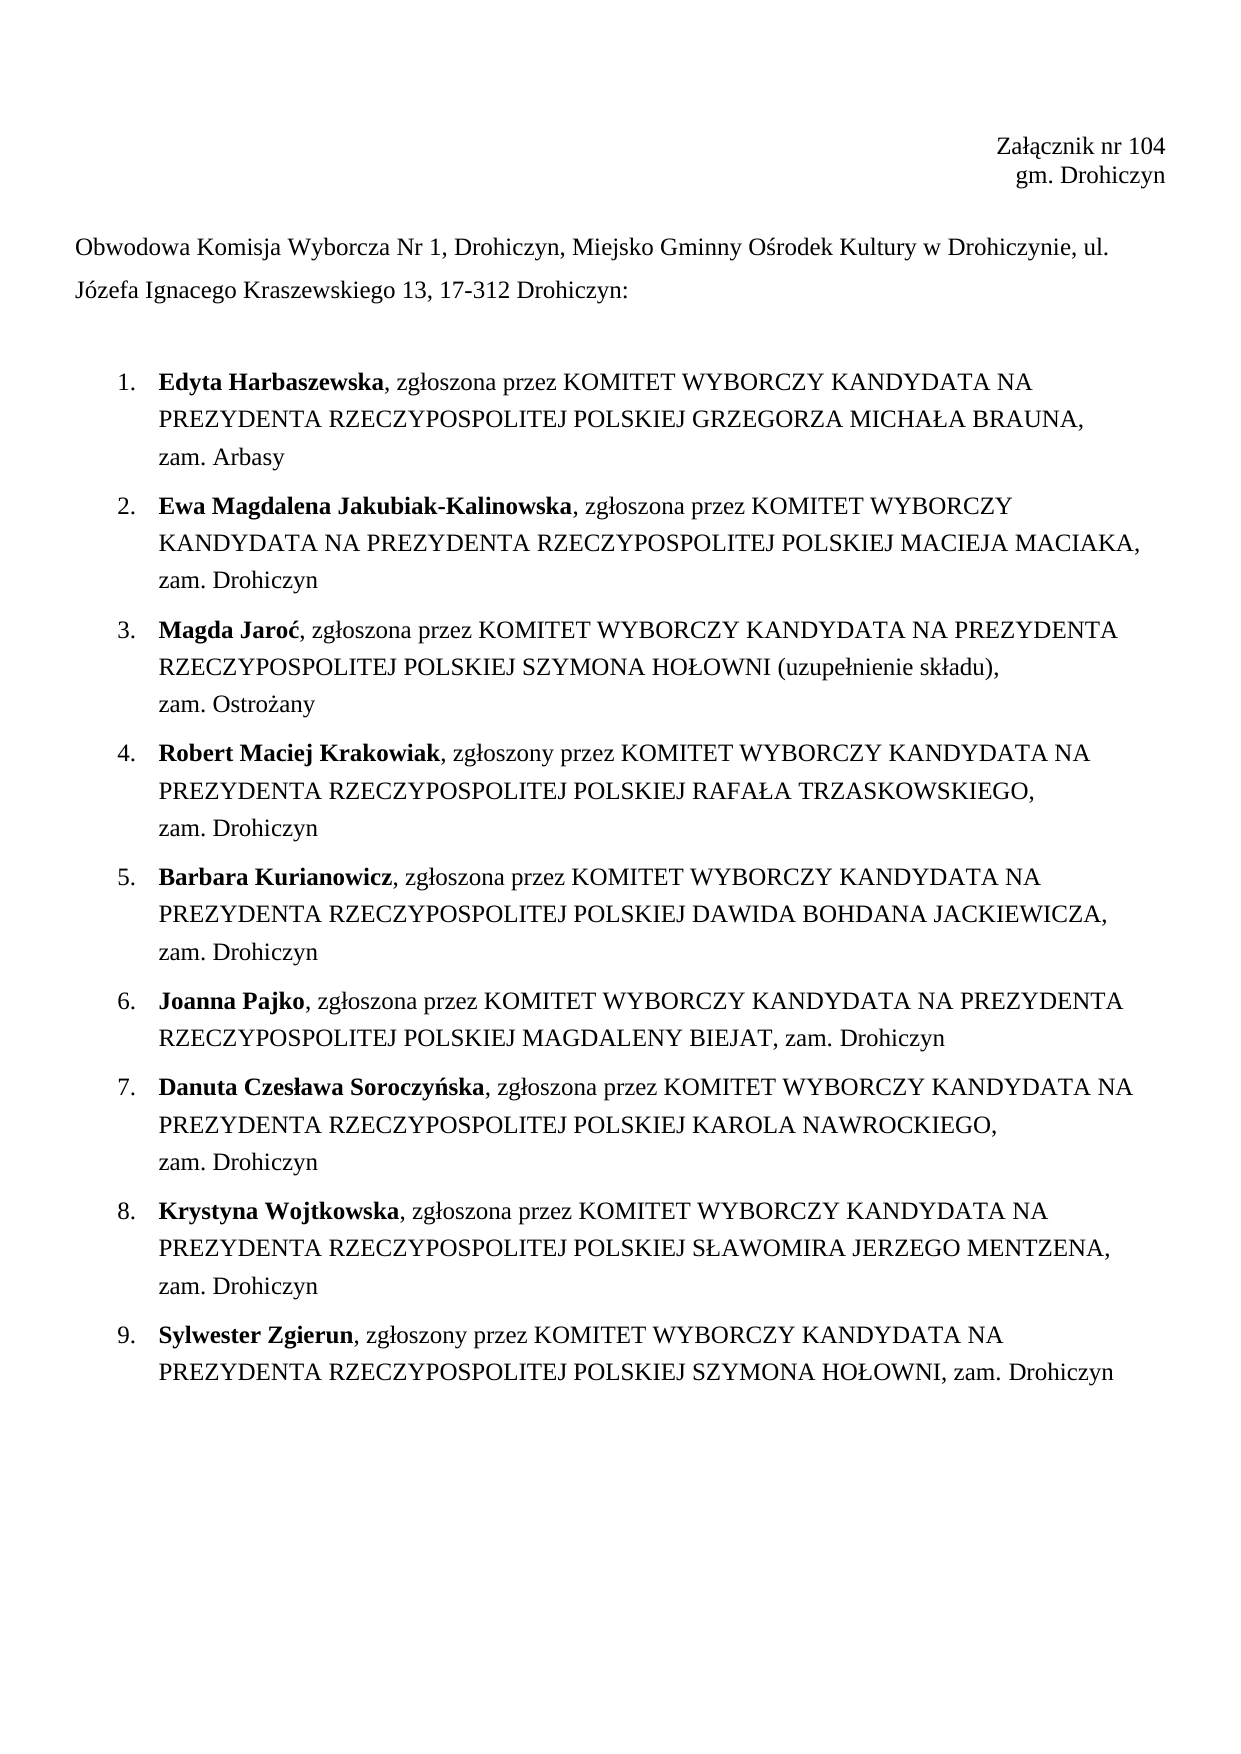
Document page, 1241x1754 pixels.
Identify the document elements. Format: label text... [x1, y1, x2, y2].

table_cell 5. [74, 856, 147, 980]
table_cell 8. [74, 1190, 147, 1314]
table_cell Krystyna Wojtkowska, zgłoszona przez KOMITET WYBORCZY KANDYDATA NA PREZYDENTA RZECZYPOSPOLITEJ POLSKIEJ SŁAWOMIRA JERZEGO MENTZENA, zam. Drohiczyn [147, 1190, 1166, 1314]
table_cell 4. [74, 733, 147, 856]
table_header Edyta Harbaszewska, zgłoszona przez KOMITET WYBORCZY KANDYDATA NA PREZYDENTA RZECZYPOSPOLITEJ POLSKIEJ GRZEGORZA MICHAŁA BRAUNA, zam. Arbasy [147, 361, 1166, 485]
table_cell Barbara Kurianowicz, zgłoszona przez KOMITET WYBORCZY KANDYDATA NA PREZYDENTA RZECZYPOSPOLITEJ POLSKIEJ DAWIDA BOHDANA JACKIEWICZA, zam. Drohiczyn [147, 856, 1166, 980]
table_cell 9. [74, 1314, 147, 1401]
table_header 1. [74, 361, 147, 485]
table_cell Robert Maciej Krakowiak, zgłoszony przez KOMITET WYBORCZY KANDYDATA NA PREZYDENTA RZECZYPOSPOLITEJ POLSKIEJ RAFAŁA TRZASKOWSKIEGO, zam. Drohiczyn [147, 733, 1166, 856]
table_cell Magda Jaroć, zgłoszona przez KOMITET WYBORCZY KANDYDATA NA PREZYDENTA RZECZYPOSPOLITEJ POLSKIEJ SZYMONA HOŁOWNI (uzupełnienie składu), zam. Ostrożany [147, 609, 1166, 733]
table_cell 3. [74, 609, 147, 733]
table_cell 2. [74, 485, 147, 609]
table_cell Sylwester Zgierun, zgłoszony przez KOMITET WYBORCZY KANDYDATA NA PREZYDENTA RZECZYPOSPOLITEJ POLSKIEJ SZYMONA HOŁOWNI, zam. Drohiczyn [147, 1314, 1166, 1401]
table_cell Danuta Czesława Soroczyńska, zgłoszona przez KOMITET WYBORCZY KANDYDATA NA PREZYDENTA RZECZYPOSPOLITEJ POLSKIEJ KAROLA NAWROCKIEGO, zam. Drohiczyn [147, 1067, 1166, 1190]
text gm. Drohiczyn [75, 160, 1165, 189]
table_cell 6. [74, 980, 147, 1067]
table_cell Ewa Magdalena Jakubiak-Kalinowska, zgłoszona przez KOMITET WYBORCZY KANDYDATA NA PREZYDENTA RZECZYPOSPOLITEJ POLSKIEJ MACIEJA MACIAKA, zam. Drohiczyn [147, 485, 1166, 609]
text Obwodowa Komisja Wyborcza Nr 1, Drohiczyn, Miejsko Gminny Ośrodek Kultury w Drohiczynie, ul. Józefa Ignacego Kraszewskiego 13, 17-312 Drohiczyn: [75, 232, 1165, 304]
text Załącznik nr 104 [607, 131, 1165, 160]
table_cell Joanna Pajko, zgłoszona przez KOMITET WYBORCZY KANDYDATA NA PREZYDENTA RZECZYPOSPOLITEJ POLSKIEJ MAGDALENY BIEJAT, zam. Drohiczyn [147, 980, 1166, 1067]
table_cell 7. [74, 1067, 147, 1190]
